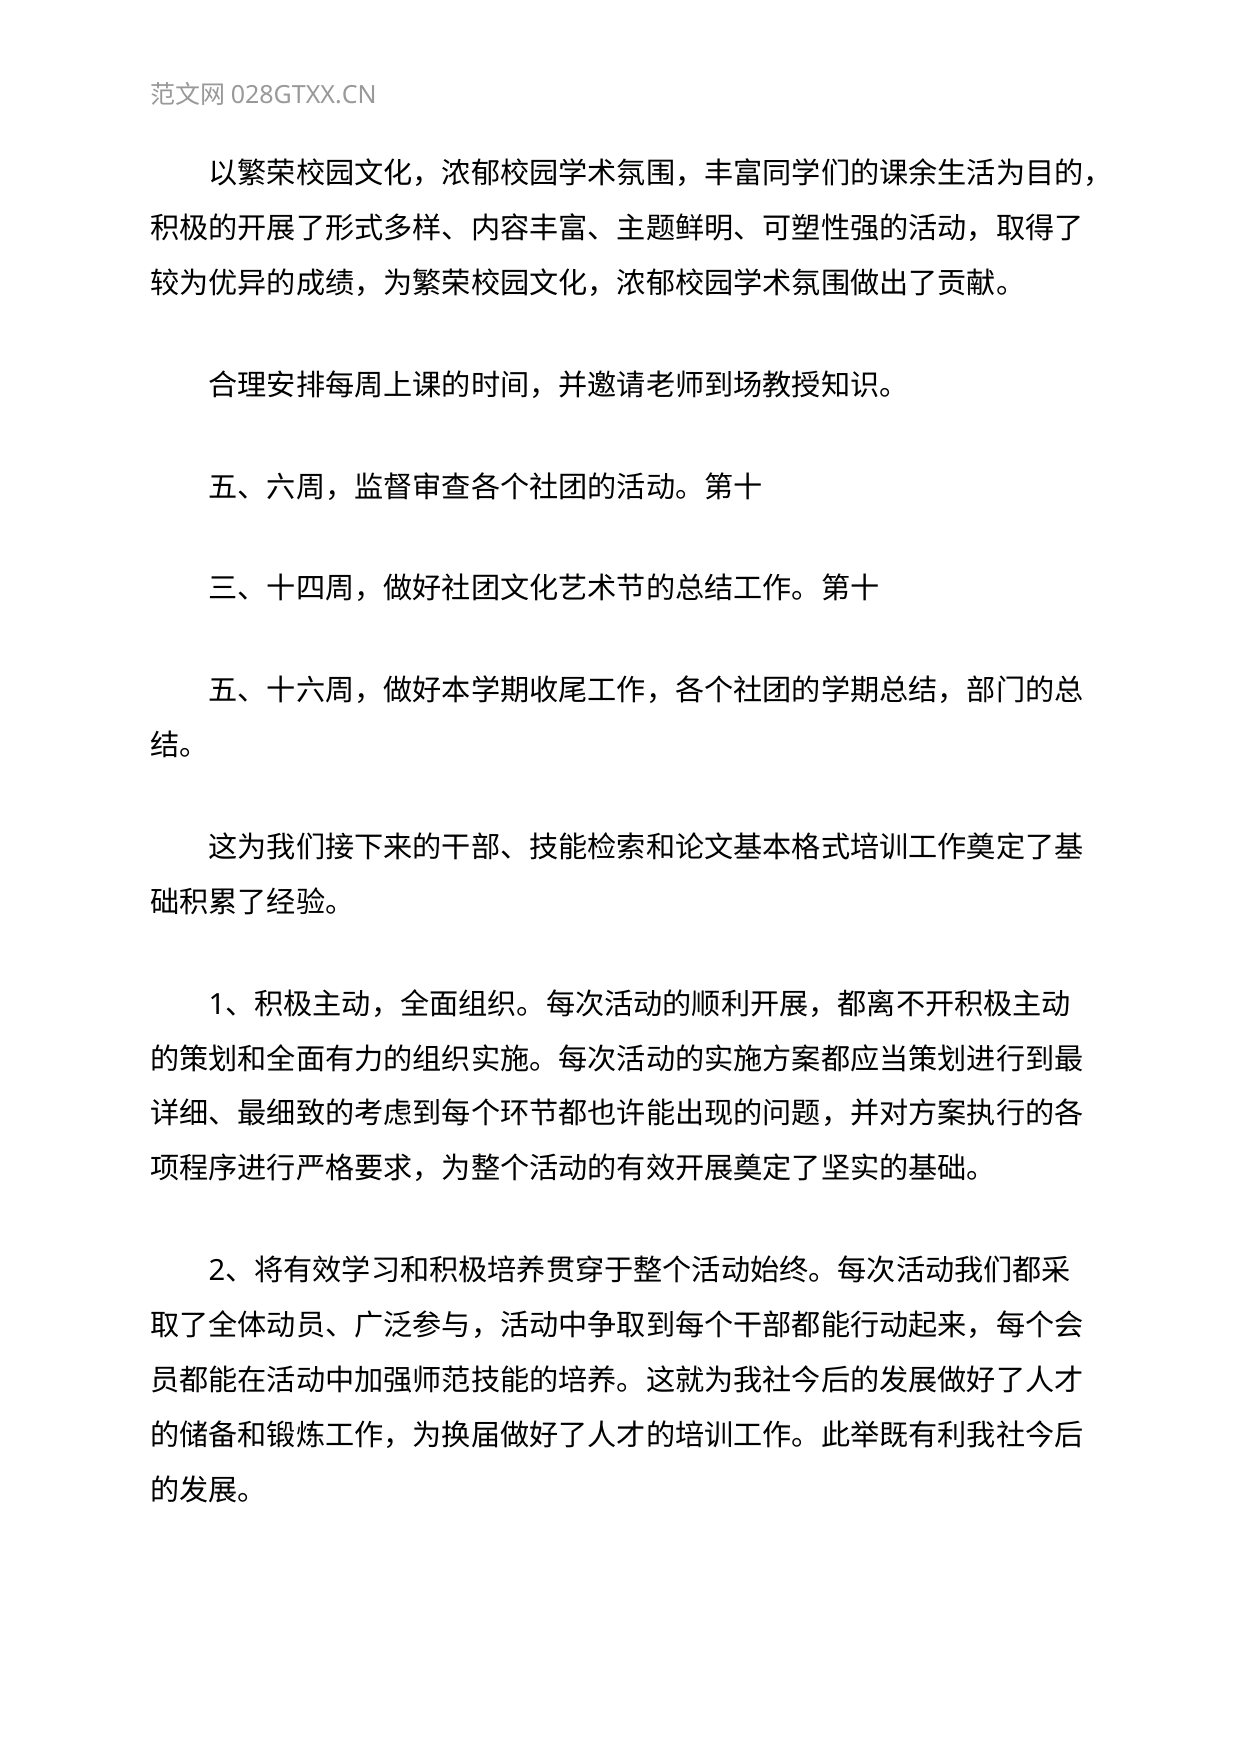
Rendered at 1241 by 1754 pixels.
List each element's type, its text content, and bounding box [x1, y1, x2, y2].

text 1、积极主动，全面组织。每次活动的顺利开展，都离不开积极主动的策划和全面有力的组织实施。每次活动的实施方案都应当策划进行到最详细、最细致的考虑到每个环节都也许能出现的问题，并对方案执行的各项程序进行严格要求，为整个活动的有效开展奠定了坚实的基础。 [150, 980, 1090, 1187]
text 这为我们接下来的干部、技能检索和论文基本格式培训工作奠定了基础积累了经验。 [150, 823, 1090, 921]
text 五、十六周，做好本学期收尾工作，各个社团的学期总结，部门的总结。 [150, 667, 1090, 764]
text 三、十四周，做好社团文化艺术节的总结工作。第十 [150, 565, 1090, 607]
text 合理安排每周上课的时间，并邀请老师到场教授知识。 [150, 362, 1090, 404]
text 以繁荣校园文化，浓郁校园学术氛围，丰富同学们的课余生活为目的，积极的开展了形式多样、内容丰富、主题鲜明、可塑性强的活动，取得了较为优异的成绩，为繁荣校园文化，浓郁校园学术氛围做出了贡献。 [150, 150, 1090, 302]
text 2、将有效学习和积极培养贯穿于整个活动始终。每次活动我们都采取了全体动员、广泛参与，活动中争取到每个干部都能行动起来，每个会员都能在活动中加强师范技能的培养。这就为我社今后的发展做好了人才的储备和锻炼工作，为换届做好了人才的培训工作。此举既有利我社今后的发展。 [150, 1247, 1090, 1509]
text 五、六周，监督审查各个社团的活动。第十 [150, 463, 1090, 506]
